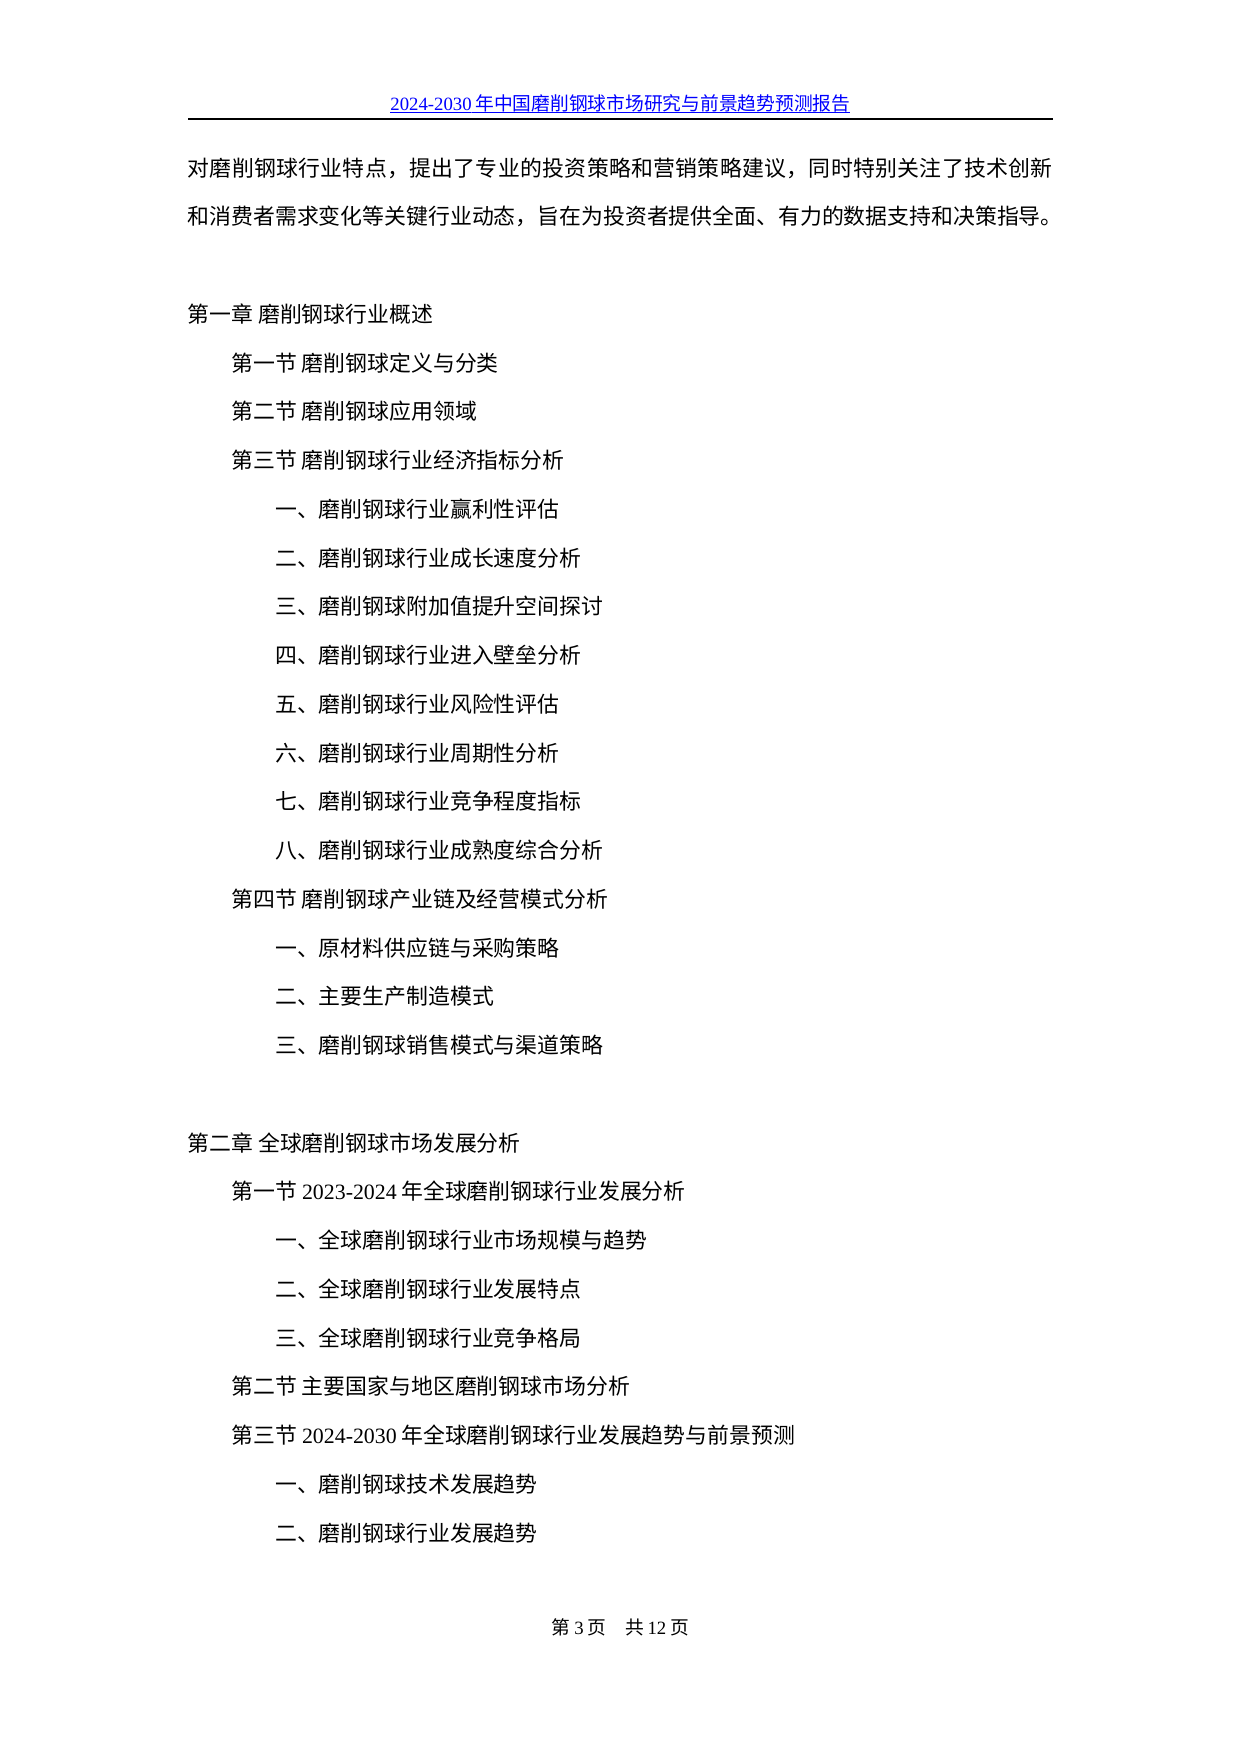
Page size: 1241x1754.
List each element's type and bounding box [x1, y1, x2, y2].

text [187, 150, 1053, 1548]
